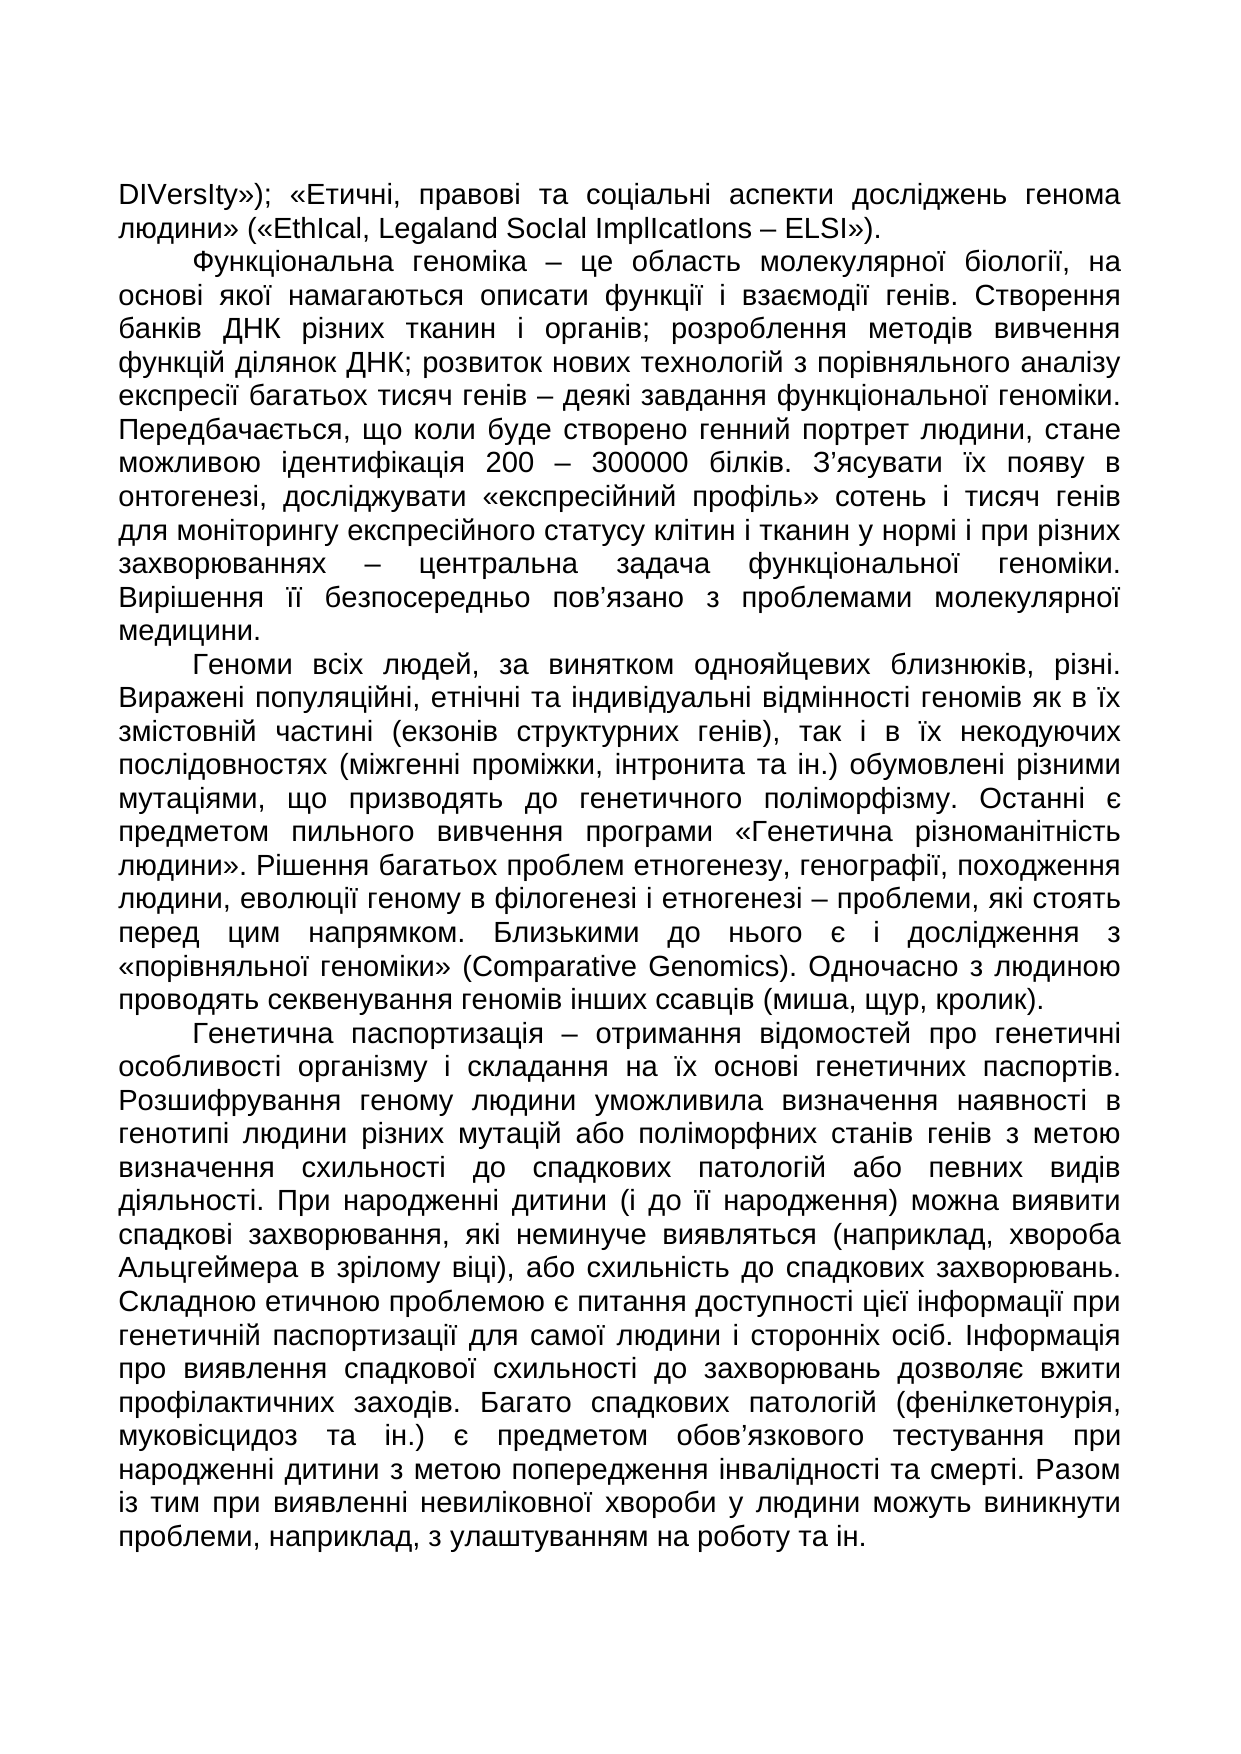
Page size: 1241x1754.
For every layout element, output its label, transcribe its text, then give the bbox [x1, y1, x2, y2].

text Функціональна геноміка – це область молекулярної біології, на основі якої намагаються описати функції і взаємодії генів. Створення банків ДНК різних тканин і органів; розроблення методів вивчення функцій ділянок ДНК; розвиток нових технологій з порівняльного аналізу експресії багатьох тисяч генів – деякі завдання функціональної геноміки. Передбачається, що коли буде створено генний портрет людини, стане можливою ідентифікація 200 – 300000 білків. З’ясувати їх появу в онтогенезі, досліджувати «експресійний профіль» сотень і тисяч генів для моніторингу експресійного статусу клітин і тканин у нормі і при різних захворюваннях – центральна задача функціональної геноміки. Вирішення її безпосередньо пов’язано з проблемами молекулярної медицини. [118, 244, 1122, 647]
text Генетична паспортизація – отримання відомостей про генетичні особливості організму і складання на їх основі генетичних паспортів. Розшифрування геному людини уможливила визначення наявності в генотипі людини різних мутацій або поліморфних станів генів з метою визначення схильності до спадкових патологій або певних видів діяльності. При народженні дитини (і до її народження) можна виявити спадкові захворювання, які неминуче виявляться (наприклад, хвороба Альцгеймера в зрілому віці), або схильність до спадкових захворювань. Складною етичною проблемою є питання доступності цієї інформації при генетичній паспортизації для самої людини і сторонніх осіб. Інформація про виявлення спадкової схильності до захворювань дозволяє вжити профілактичних заходів. Багато спадкових патологій (фенілкетонурія, муковісцидоз та ін.) є предметом обов’язкового тестування при народженні дитини з метою попередження інвалідності та смерті. Разом із тим при виявленні невиліковної хвороби у людини можуть виникнути проблеми, наприклад, з улаштуванням на роботу та ін. [118, 1016, 1122, 1552]
text Геноми всіх людей, за винятком однояйцевих близнюків, різні. Виражені популяційні, етнічні та індивідуальні відмінності геномів як в їх змістовній частині (екзонів структурних генів), так і в їх некодуючих послідовностях (міжгенні проміжки, інтронита та ін.) обумовлені різними мутаціями, що призводять до генетичного поліморфізму. Останні є предметом пильного вивчення програми «Генетична різноманітність людини». Рішення багатьох проблем етногенезу, генографії, походження людини, еволюції геному в філогенезі і етногенезі – проблеми, які стоять перед цим напрямком. Близькими до нього є і дослідження з «порівняльної геноміки» (Comparative Genomics). Одночасно з людиною проводять секвенування геномів інших ссавців (миша, щур, кролик). [118, 647, 1122, 1016]
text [118, 177, 1122, 244]
